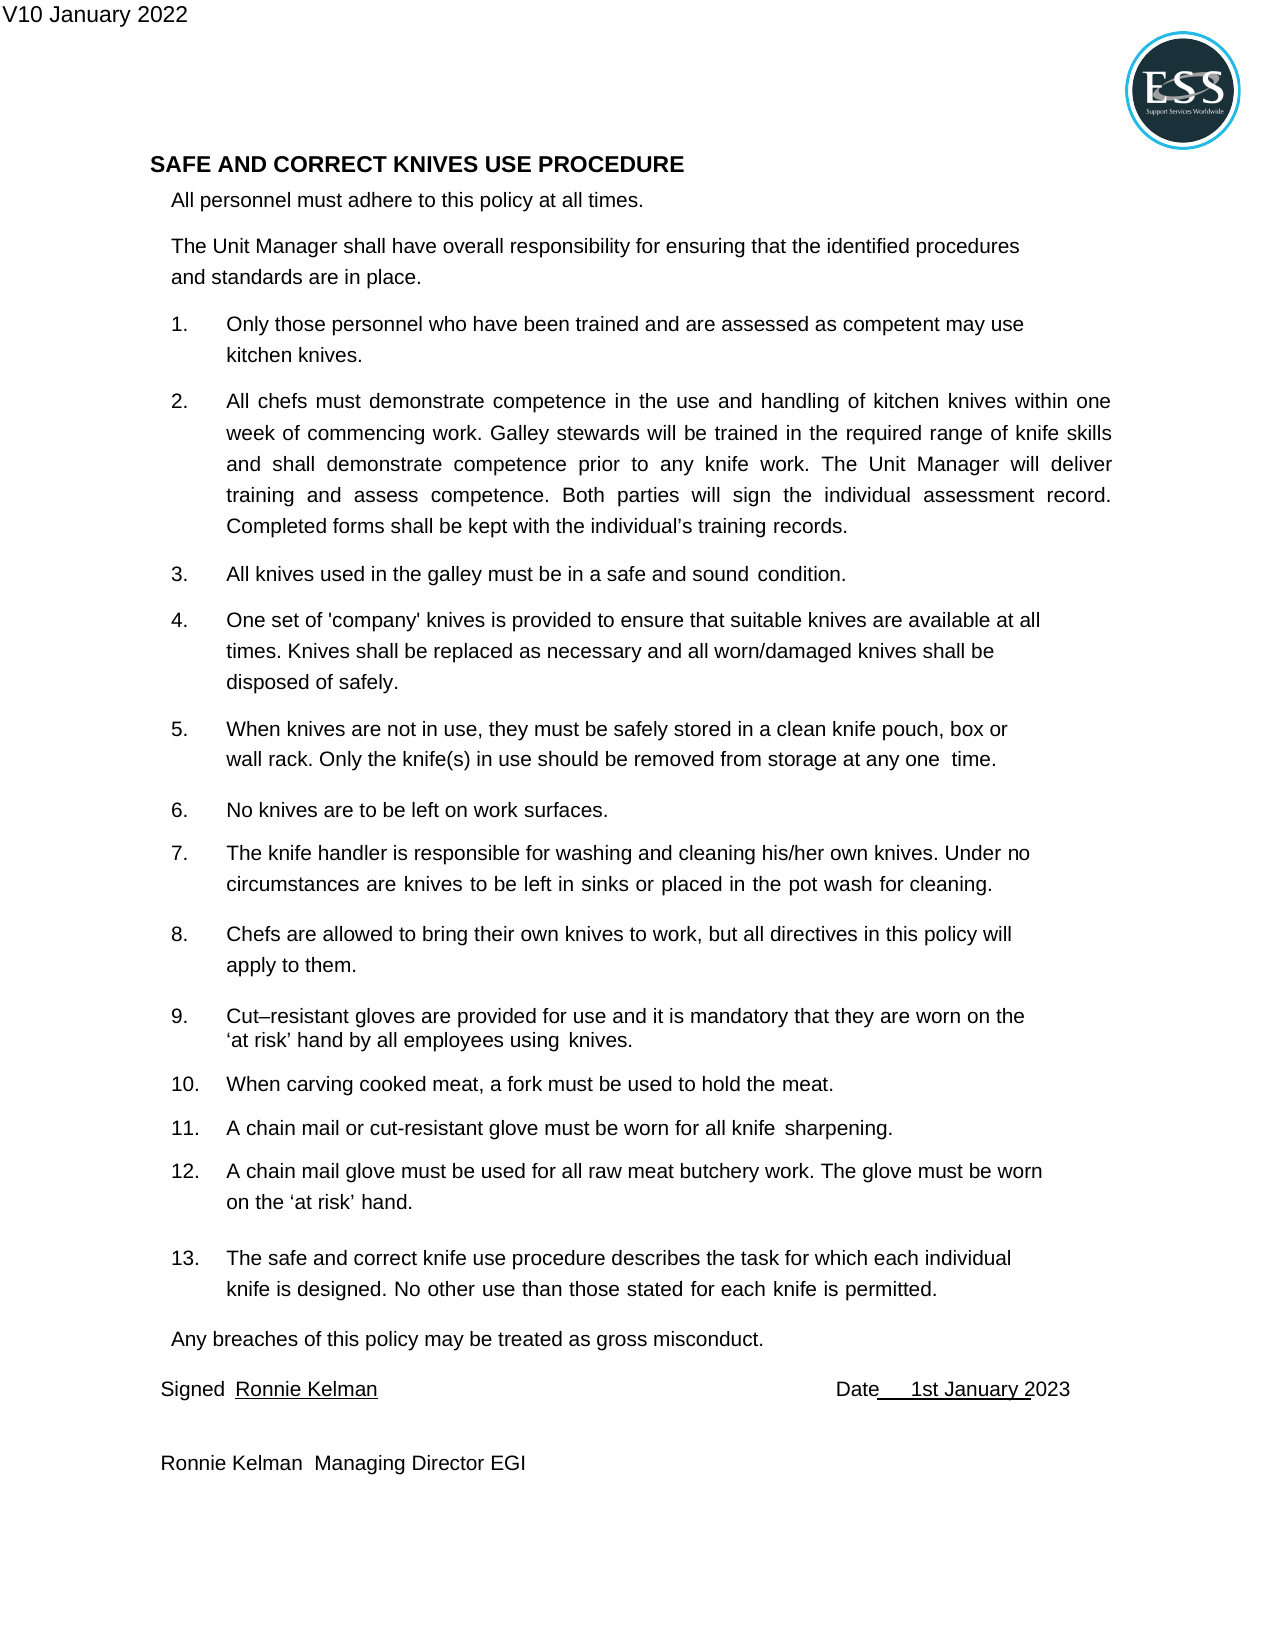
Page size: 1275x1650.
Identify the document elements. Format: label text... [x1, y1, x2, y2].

text SAFE AND CORRECT KNIVES USE PROCEDURE [150, 151, 1125, 178]
text Ronnie Kelman Managing Director EGI [160, 1451, 1125, 1475]
list Cut–resistant gloves are provided for use and it is mandatory that they are worn on the ‘at risk’ hand by all employees using knives. [171, 1004, 1036, 1052]
text All personnel must adhere to this policy at all times. [171, 187, 1125, 211]
list The safe and correct knife use procedure describes the task for which each individual knife is designed. No other use than those stated for each knife is permitted. [171, 1246, 1024, 1300]
picture [1125, 31, 1241, 150]
list Only those personnel who have been trained and are assessed as competent may use kitchen knives. [171, 312, 1038, 366]
list A chain mail glove must be used for all raw meat butchery work. The glove must be worn on the ‘at risk’ hand. [171, 1159, 1049, 1214]
text The Unit Manager shall have overall responsibility for ensuring that the identified procedures and standards are in place. [171, 234, 1041, 289]
list When knives are not in use, they must be safely stored in a clean knife pouch, box or wall rack. Only the knife(s) in use should be removed from storage at any one time. [171, 717, 1042, 771]
list The knife handler is responsible for washing and cleaning his/her own knives. Under no circumstances are knives to be left in sinks or placed in the pot wash for cleaning. [171, 841, 1101, 896]
list A chain mail or cut-resistant glove must be worn for all knife sharpening. [171, 1116, 1125, 1139]
list All chefs must demonstrate competence in the use and handling of kitchen knives within one week of commencing work. Galley stewards will be trained in the required range of knife skills and shall demonstrate competence prior to any knife work. The Unit Manager will deliver training and assess competence. Both parties will sign the individual assessment record. Completed forms shall be kept with the individual’s training records. [171, 389, 1113, 538]
list No knives are to be left on work surfaces. [171, 797, 1125, 821]
list One set of 'company' knives is provided to ensure that suitable knives are available at all times. Knives shall be replaced as necessary and all worn/damaged knives shall be disposed of safely. [171, 608, 1056, 693]
list All knives used in the galley must be in a safe and sound condition. [171, 561, 1125, 585]
list When carving cooked meat, a fork must be used to hold the meat. [171, 1072, 1125, 1096]
text Any breaches of this policy may be treated as gross misconduct. [171, 1327, 1125, 1351]
list Chefs are allowed to bring their own knives to work, but all directives in this policy will apply to them. [171, 922, 1029, 977]
text Signed Ronnie Kelman Date 1st January 2023 [160, 1377, 1125, 1401]
